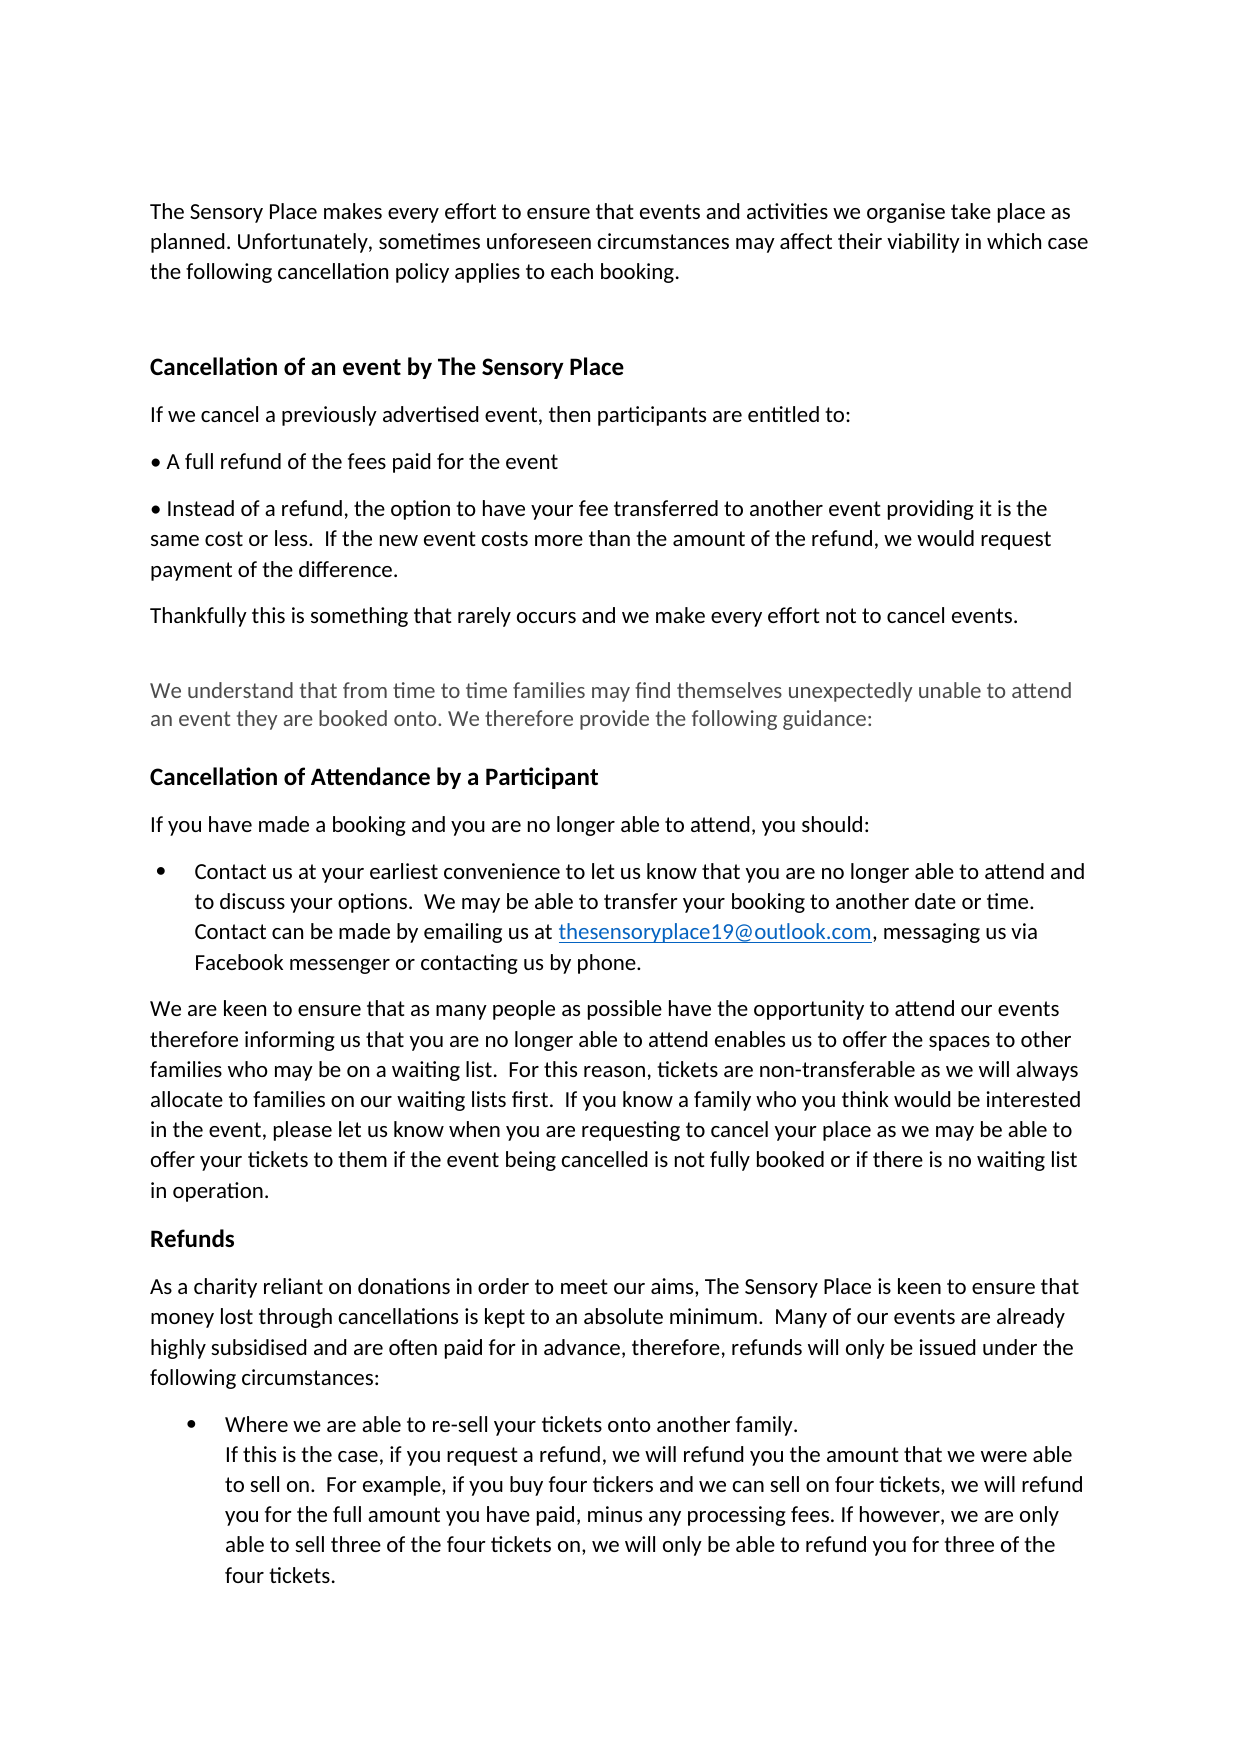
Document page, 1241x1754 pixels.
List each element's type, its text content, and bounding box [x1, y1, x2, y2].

text The Sensory Place makes every effort to ensure that events and activities we organise take place as planned. Unfortunately, sometimes unforeseen circumstances may affect their viability in which case the following cancellation policy applies to each booking. [150, 197, 1090, 285]
text • Instead of a refund, the option to have your fee transferred to another event providing it is the same cost or less. If the new event costs more than the amount of the refund, we would request payment of the difference. [150, 494, 1090, 583]
text Cancellation of Attendance by a Participant [150, 761, 1090, 791]
text If we cancel a previously advertised event, then participants are entitled to: [150, 401, 1090, 429]
list Contact us at your earliest convenience to let us know that you are no longer able to attend and to discuss your options. We may be able to transfer your booking to another date or time. Contact can be made by emailing us at thesensoryplace19@outlook.com, messaging us via Facebook messenger or contacting us by phone. [157, 857, 1090, 976]
text Thankfully this is something that rarely occurs and we make every effort not to cancel events. [150, 602, 1090, 630]
text We are keen to ensure that as many people as possible have the opportunity to attend our events therefore informing us that you are no longer able to attend enables us to offer the spaces to other families who may be on a waiting list. For this reason, tickets are non-transferable as we will always allocate to families on our waiting lists first. If you know a family who you think would be interested in the event, please let us know when you are requesting to cancel your place as we may be able to offer your tickets to them if the event being cancelled is not fully booked or if there is no waiting list in operation. [150, 994, 1090, 1204]
text Cancellation of an event by The Sensory Place [150, 351, 1090, 382]
list If this is the case, if you request a refund, we will refund you the amount that we were able to sell on. For example, if you buy four tickers and we can sell on four tickets, we will refund you for the full amount you have paid, minus any processing fees. If however, we are only able to sell three of the four tickets on, we will only be able to refund you for three of the four tickets. [225, 1440, 1090, 1589]
text As a charity reliant on donations in order to meet our aims, The Sensory Place is keen to ensure that money lost through cancellations is kept to an absolute minimum. Many of our events are already highly subsidised and are often paid for in advance, therefore, refunds will only be issued under the following circumstances: [150, 1272, 1090, 1391]
list Where we are able to re-sell your tickets onto another family. [187, 1410, 1090, 1438]
text • A full refund of the fees paid for the event [150, 447, 1090, 476]
text We understand that from time to time families may find themselves unexpectedly unable to attend an event they are booked onto. We therefore provide the following guidance: [150, 677, 1090, 733]
text Refunds [150, 1223, 1090, 1253]
text If you have made a booking and you are no longer able to attend, you should: [150, 810, 1090, 838]
